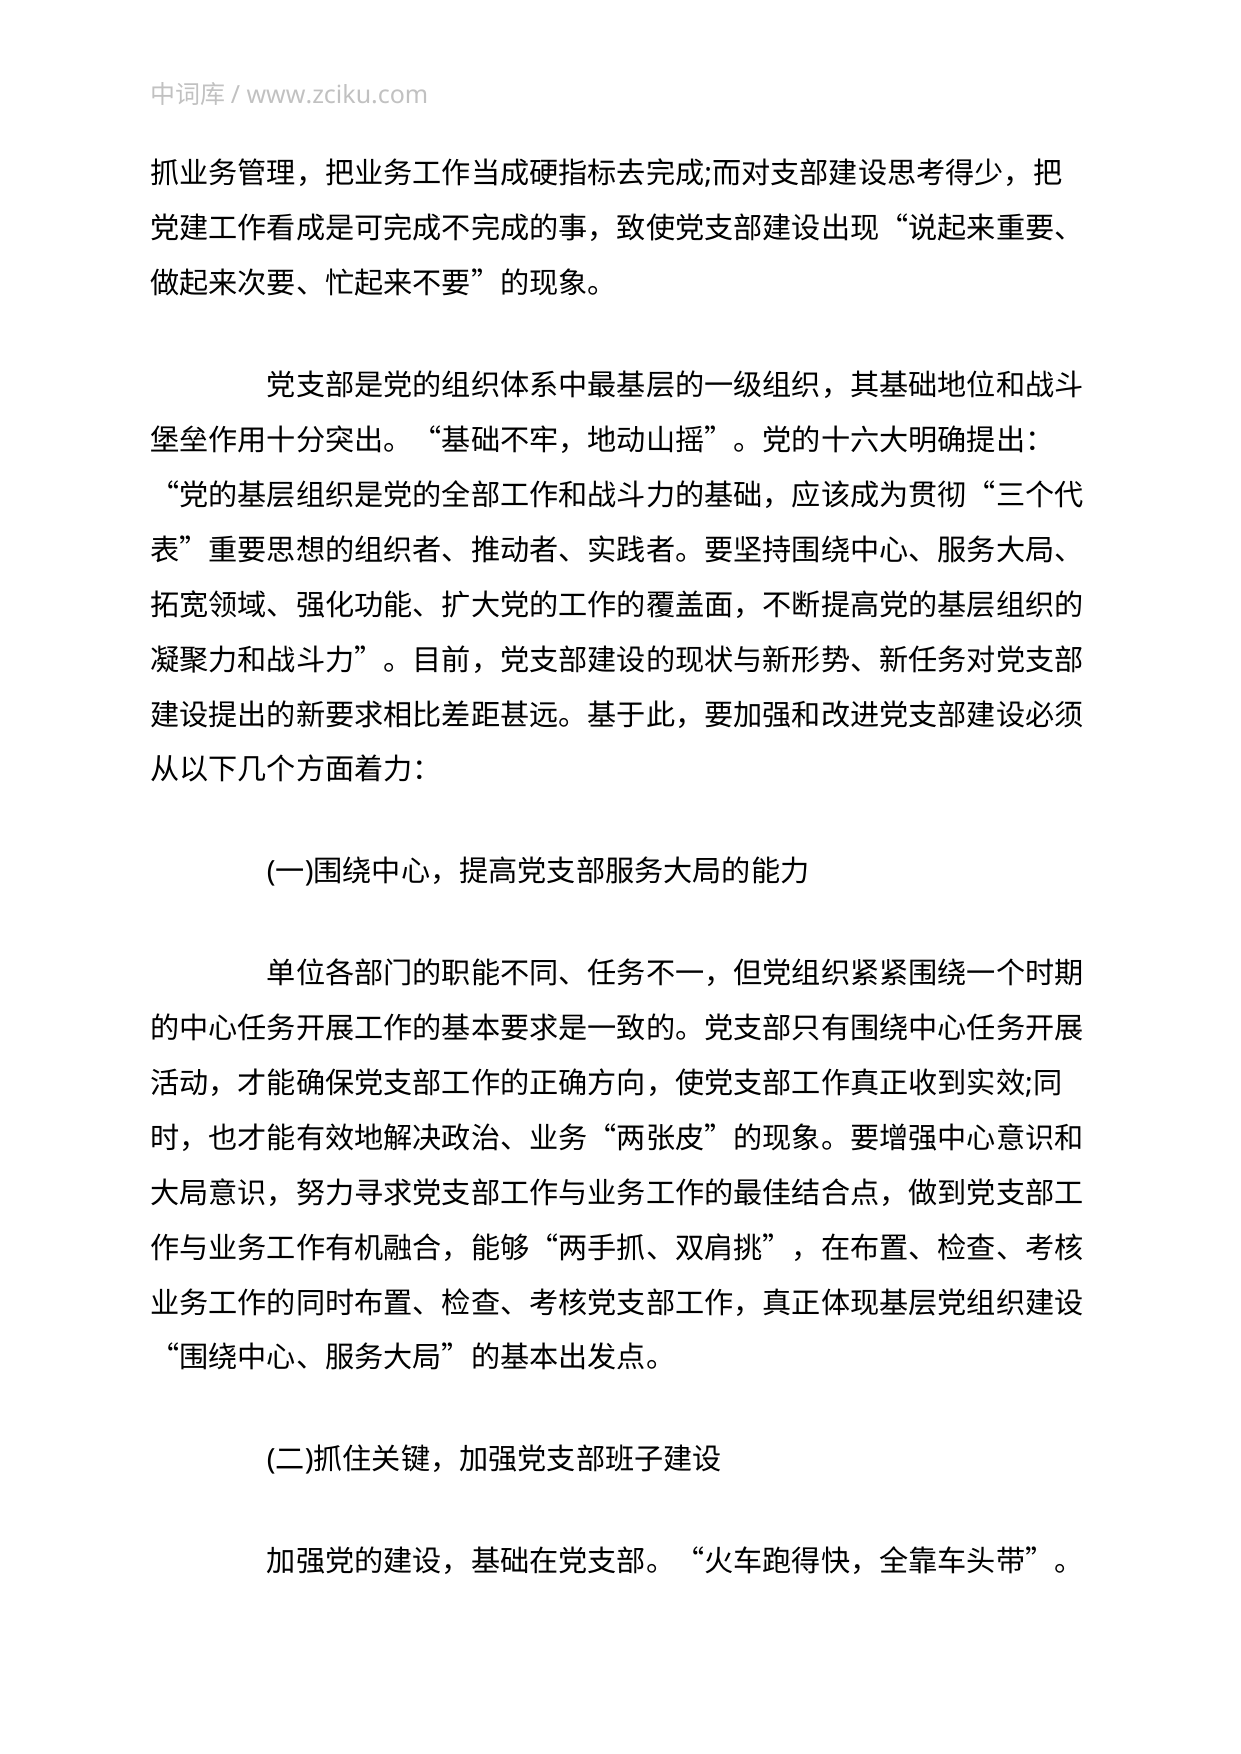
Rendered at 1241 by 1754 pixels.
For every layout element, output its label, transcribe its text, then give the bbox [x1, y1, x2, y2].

text (一)围绕中心，提高党支部服务大局的能力 [150, 848, 1090, 890]
text (二)抓住关键，加强党支部班子建设 [150, 1436, 1090, 1478]
text 党支部是党的组织体系中最基层的一级组织，其基础地位和战斗堡垒作用十分突出。“基础不牢，地动山摇”。党的十六大明确提出：“党的基层组织是党的全部工作和战斗力的基础，应该成为贯彻“三个代表”重要思想的组织者、推动者、实践者。要坚持围绕中心、服务大局、拓宽领域、强化功能、扩大党的工作的覆盖面，不断提高党的基层组织的凝聚力和战斗力”。目前，党支部建设的现状与新形势、新任务对党支部建设提出的新要求相比差距甚远。基于此，要加强和改进党支部建设必须从以下几个方面着力： [150, 362, 1090, 788]
text 单位各部门的职能不同、任务不一，但党组织紧紧围绕一个时期的中心任务开展工作的基本要求是一致的。党支部只有围绕中心任务开展活动，才能确保党支部工作的正确方向，使党支部工作真正收到实效;同时，也才能有效地解决政治、业务“两张皮”的现象。要增强中心意识和大局意识，努力寻求党支部工作与业务工作的最佳结合点，做到党支部工作与业务工作有机融合，能够“两手抓、双肩挑”，在布置、检查、考核业务工作的同时布置、检查、考核党支部工作，真正体现基层党组织建设“围绕中心、服务大局”的基本出发点。 [150, 950, 1090, 1376]
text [150, 1538, 1090, 1580]
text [150, 150, 1090, 302]
